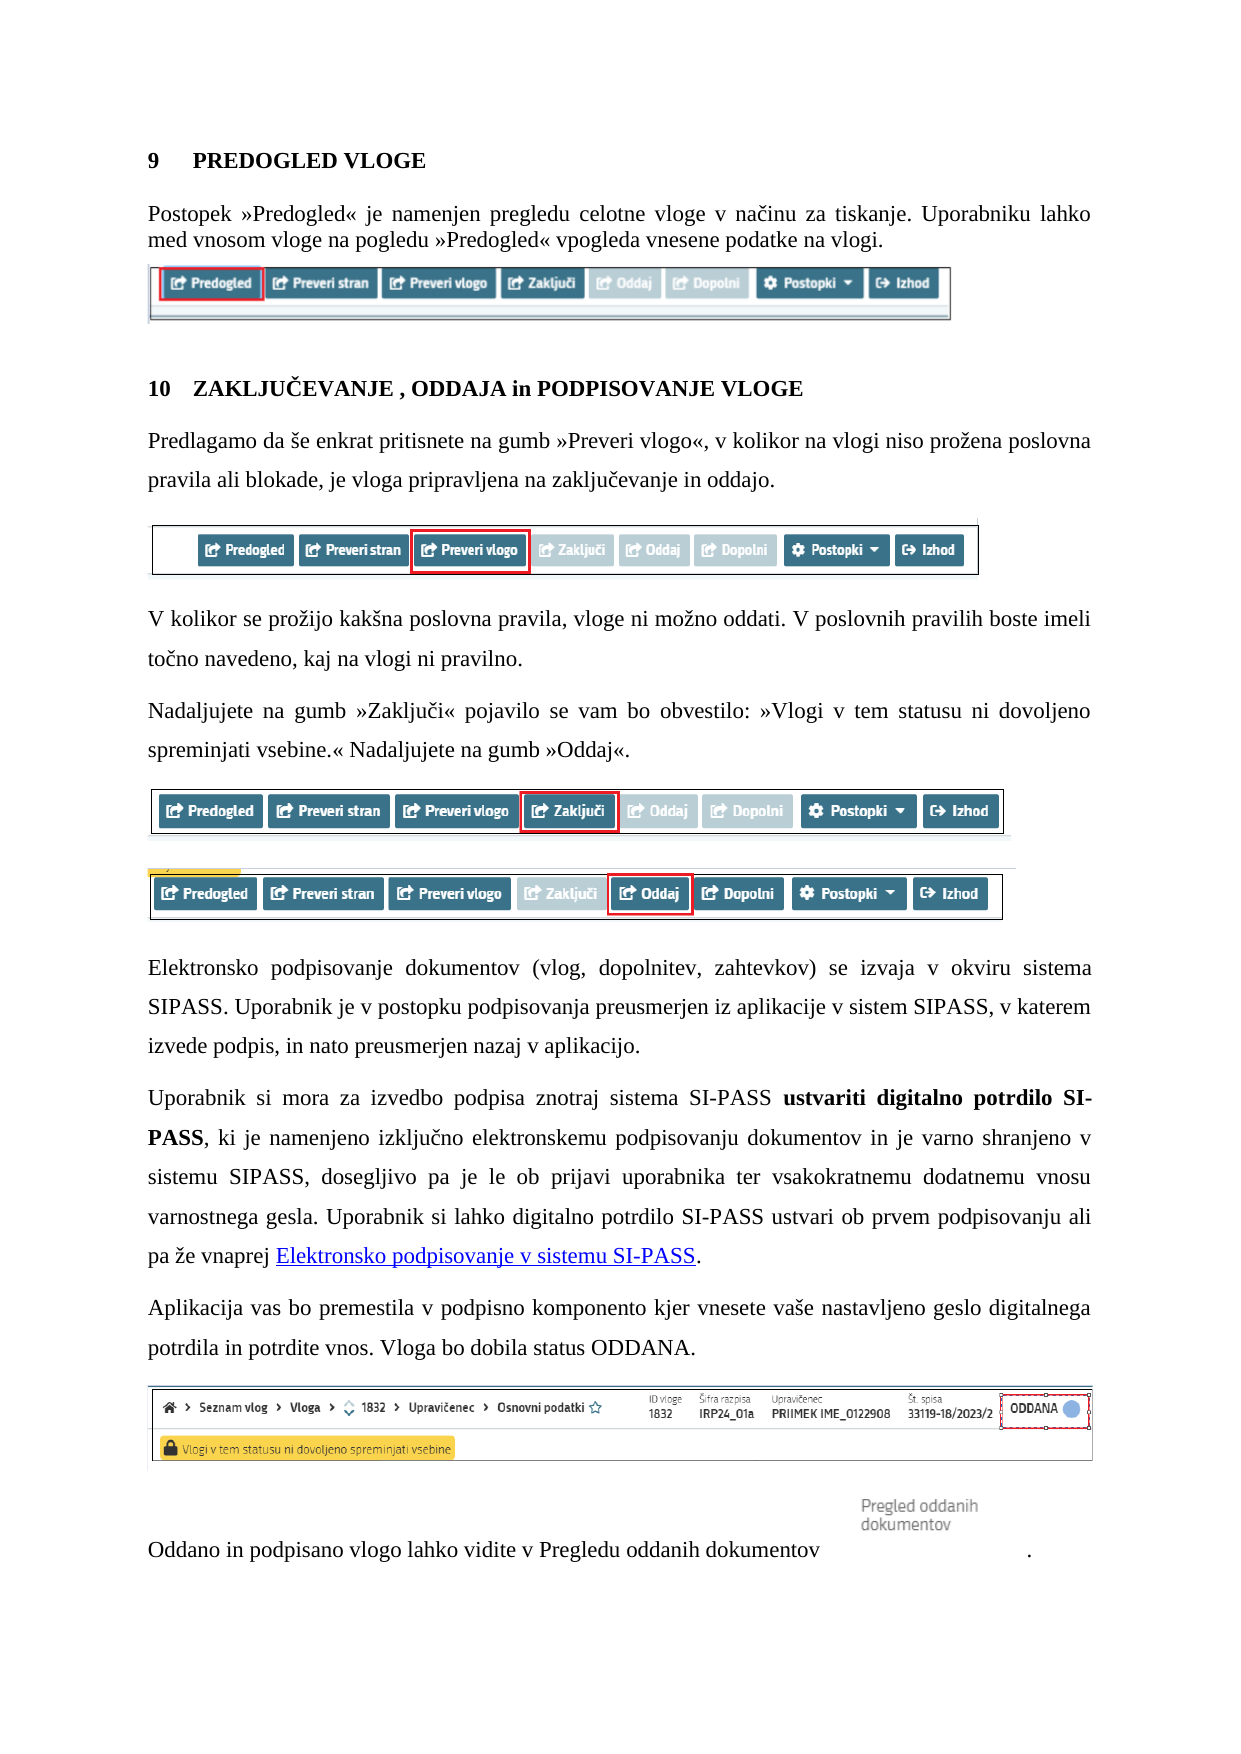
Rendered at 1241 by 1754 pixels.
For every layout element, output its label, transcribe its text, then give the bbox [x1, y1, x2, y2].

picture [147, 1385, 1093, 1471]
text Nadaljujete na gumb »Zaključi« pojavilo se vam bo obvestilo: »Vlogi v tem statusu ni dovoljeno spreminjati vsebine.« Nadaljujete na gumb »Oddaj«. [148, 697, 1093, 763]
text Uporabnik si mora za izvedbo podpisa znotraj sistema SI-PASS ustvariti digitalno potrdilo SI-PASS, ki je namenjeno izključno elektronskemu podpisovanju dokumentov in je varno shranjeno v sistemu SIPASS, dosegljivo pa je le ob prijavi uporabnika ter vsakokratnemu dodatnemu vnosu varnostnega gesla. Uporabnik si lahko digitalno potrdilo SI-PASS ustvari ob prvem podpisovanju ali pa že vnaprej Elektronsko podpisovanje v sistemu SI-PASS. [148, 1084, 1093, 1269]
text Oddano in podpisano vlogo lahko vidite v Pregledu oddanih dokumentov . [148, 1471, 1093, 1563]
picture [147, 518, 984, 580]
text V kolikor se prožijo kakšna poslovna pravila, vloge ni možno oddati. V poslovnih pravilih boste imeli točno navedeno, kaj na vlogi ni pravilno. [148, 606, 1093, 671]
picture [826, 1483, 1027, 1558]
text Postopek »Predogled« je namenjen pregledu celotne vloge v načinu za tiskanje. Uporabniku lahko med vnosom vloge na pogledu »Predogled« vpogleda vnesene podatke na vlogi. [148, 199, 1093, 252]
subtitle ZAKLJUČEVANJE , ODDAJA in PODPISOVANJE VLOGE [148, 375, 1093, 401]
picture [147, 868, 1016, 928]
text Elektronsko podpisovanje dokumentov (vlog, dopolnitev, zahtevkov) se izvaja v okviru sistema SIPASS. Uporabnik je v postopku podpisovanja preusmerjen iz aplikacije v sistem SIPASS, v katerem izvede podpis, in nato preusmerjen nazaj v aplikacijo. [148, 953, 1093, 1059]
picture [147, 788, 1012, 843]
text Aplikacija vas bo premestila v podpisno komponento kjer vnesete vaše nastavljeno geslo digitalnega potrdila in potrdite vnos. Vloga bo dobila status ODDANA. [148, 1294, 1093, 1360]
subtitle PREDOGLED VLOGE [148, 148, 1093, 174]
text Predlagamo da še enkrat pritisnete na gumb »Preveri vlogo«, v kolikor na vlogi niso prožena poslovna pravila ali blokade, je vloga pripravljena na zaključevanje in oddajo. [148, 427, 1093, 493]
picture [147, 264, 963, 324]
